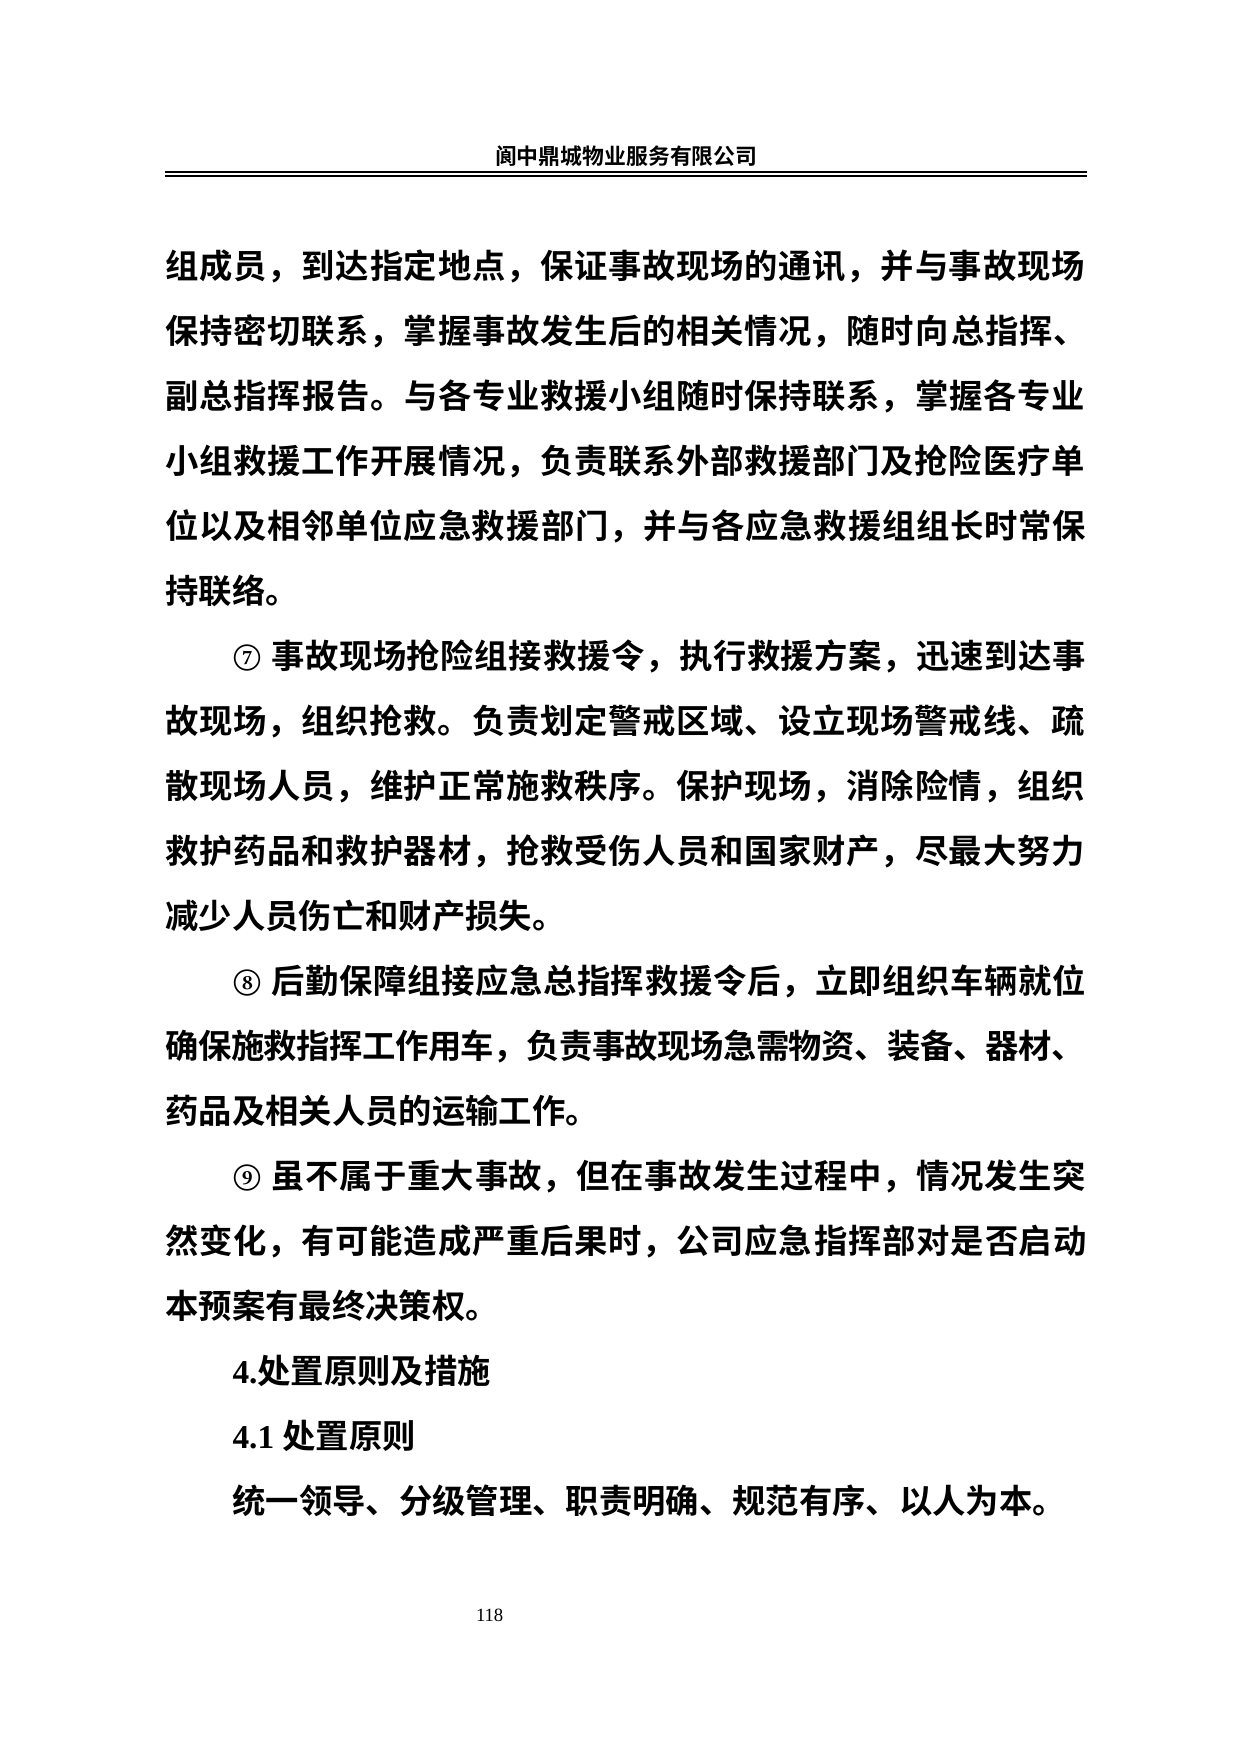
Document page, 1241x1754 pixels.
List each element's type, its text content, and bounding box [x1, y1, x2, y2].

list ⑧ 后勤保障组接应急总指挥救援令后，立即组织车辆就位确保施救指挥工作用车，负责事故现场急需物资、装备、器材、药品及相关人员的运输工作。 [165, 946, 1087, 1141]
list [165, 231, 1087, 621]
list 4.1 处置原则 [165, 1401, 1087, 1466]
list ⑨ 虽不属于重大事故，但在事故发生过程中，情况发生突然变化，有可能造成严重后果时，公司应急指挥部对是否启动本预案有最终决策权。 [165, 1141, 1087, 1336]
list 4.处置原则及措施 [165, 1336, 1087, 1401]
list ⑦ 事故现场抢险组接救援令，执行救援方案，迅速到达事故现场，组织抢救。负责划定警戒区域、设立现场警戒线、疏散现场人员，维护正常施救秩序。保护现场，消除险情，组织救护药品和救护器材，抢救受伤人员和国家财产，尽最大努力减少人员伤亡和财产损失。 [165, 621, 1087, 946]
text 统一领导、分级管理、职责明确、规范有序、以人为本。 [165, 1466, 1087, 1531]
